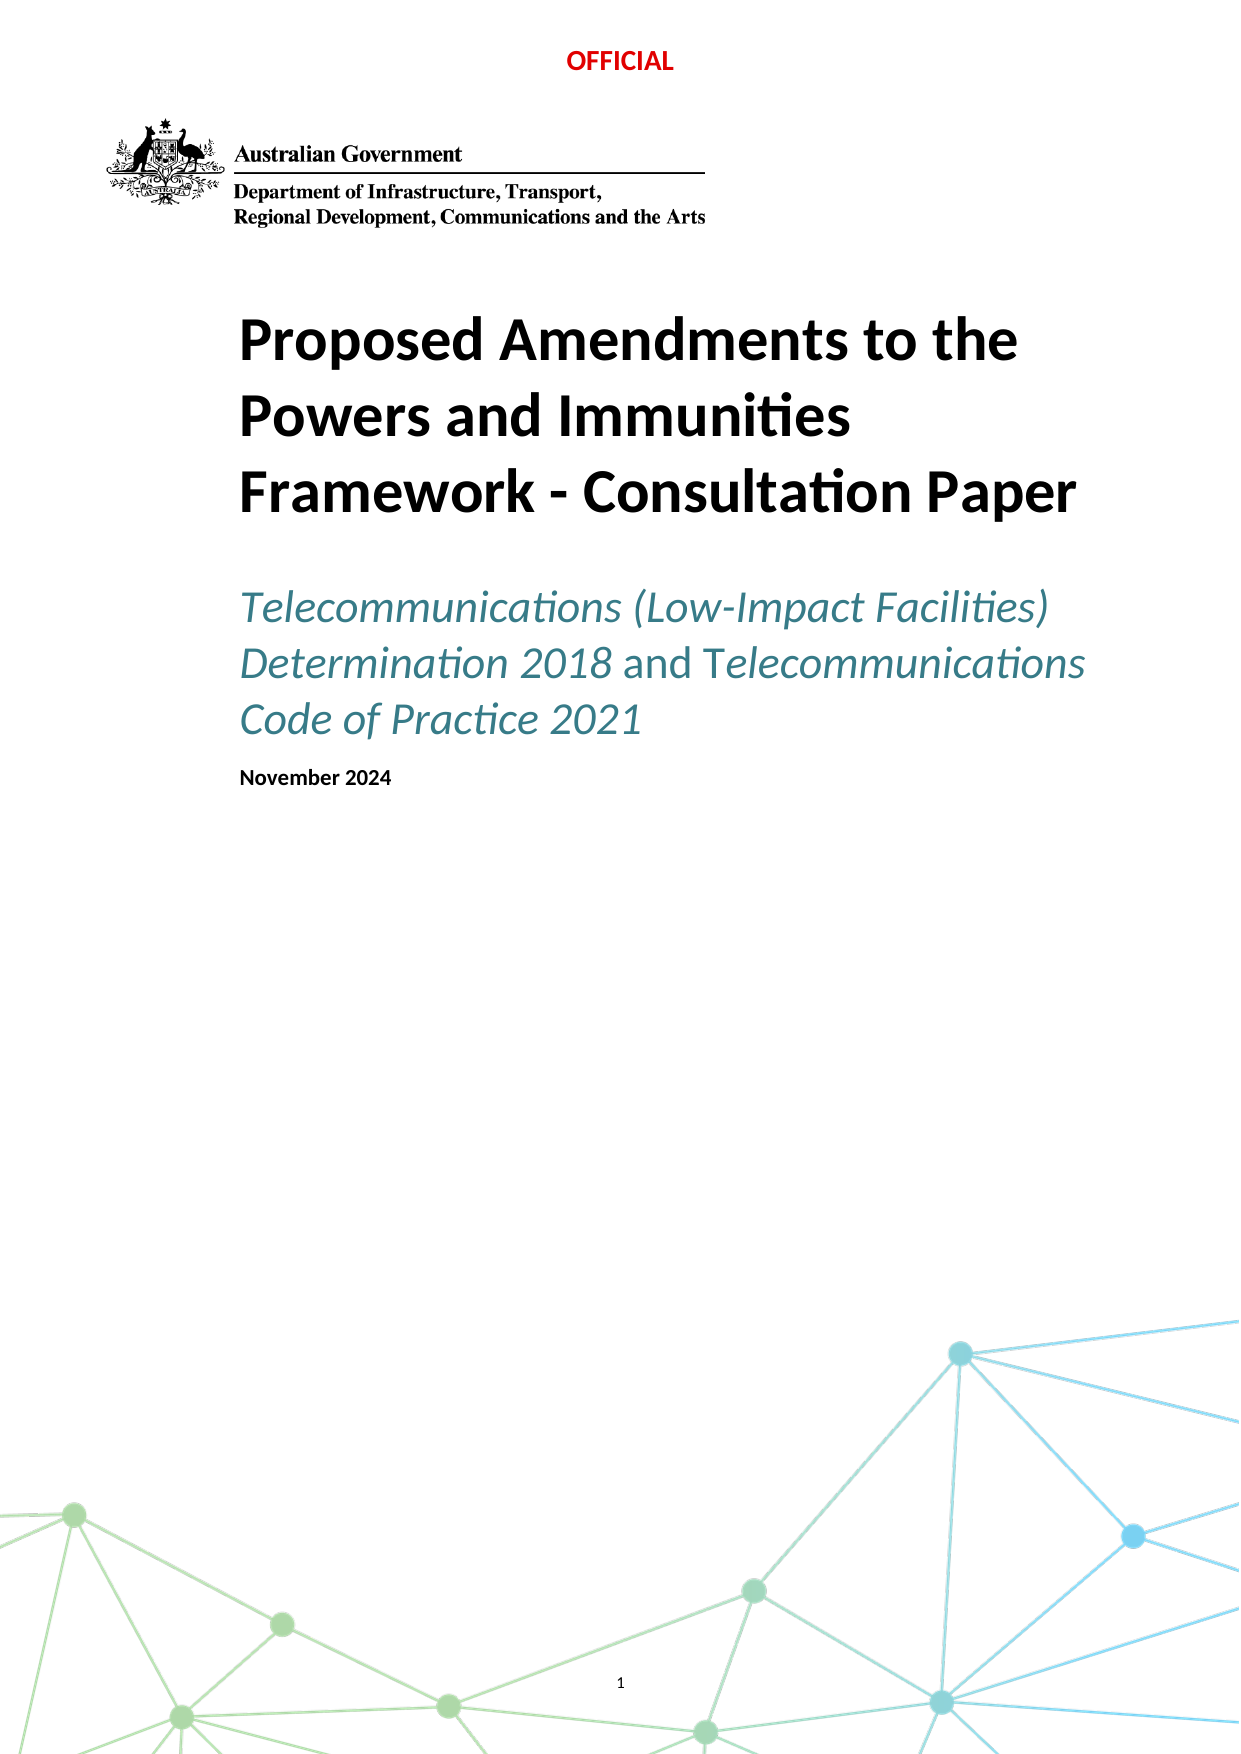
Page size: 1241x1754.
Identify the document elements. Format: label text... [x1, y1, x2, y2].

picture [0, 1181, 1239, 1754]
subtitle Telecommunications (Low-Impact Facilities) Determination 2018 and Telecommunications Code of Practice 2021 [239, 578, 1134, 746]
text November 2024 [239, 763, 1134, 791]
picture [106, 118, 705, 228]
title Proposed Amendments to the Powers and Immunities Framework - Consultation Paper [239, 299, 1134, 528]
